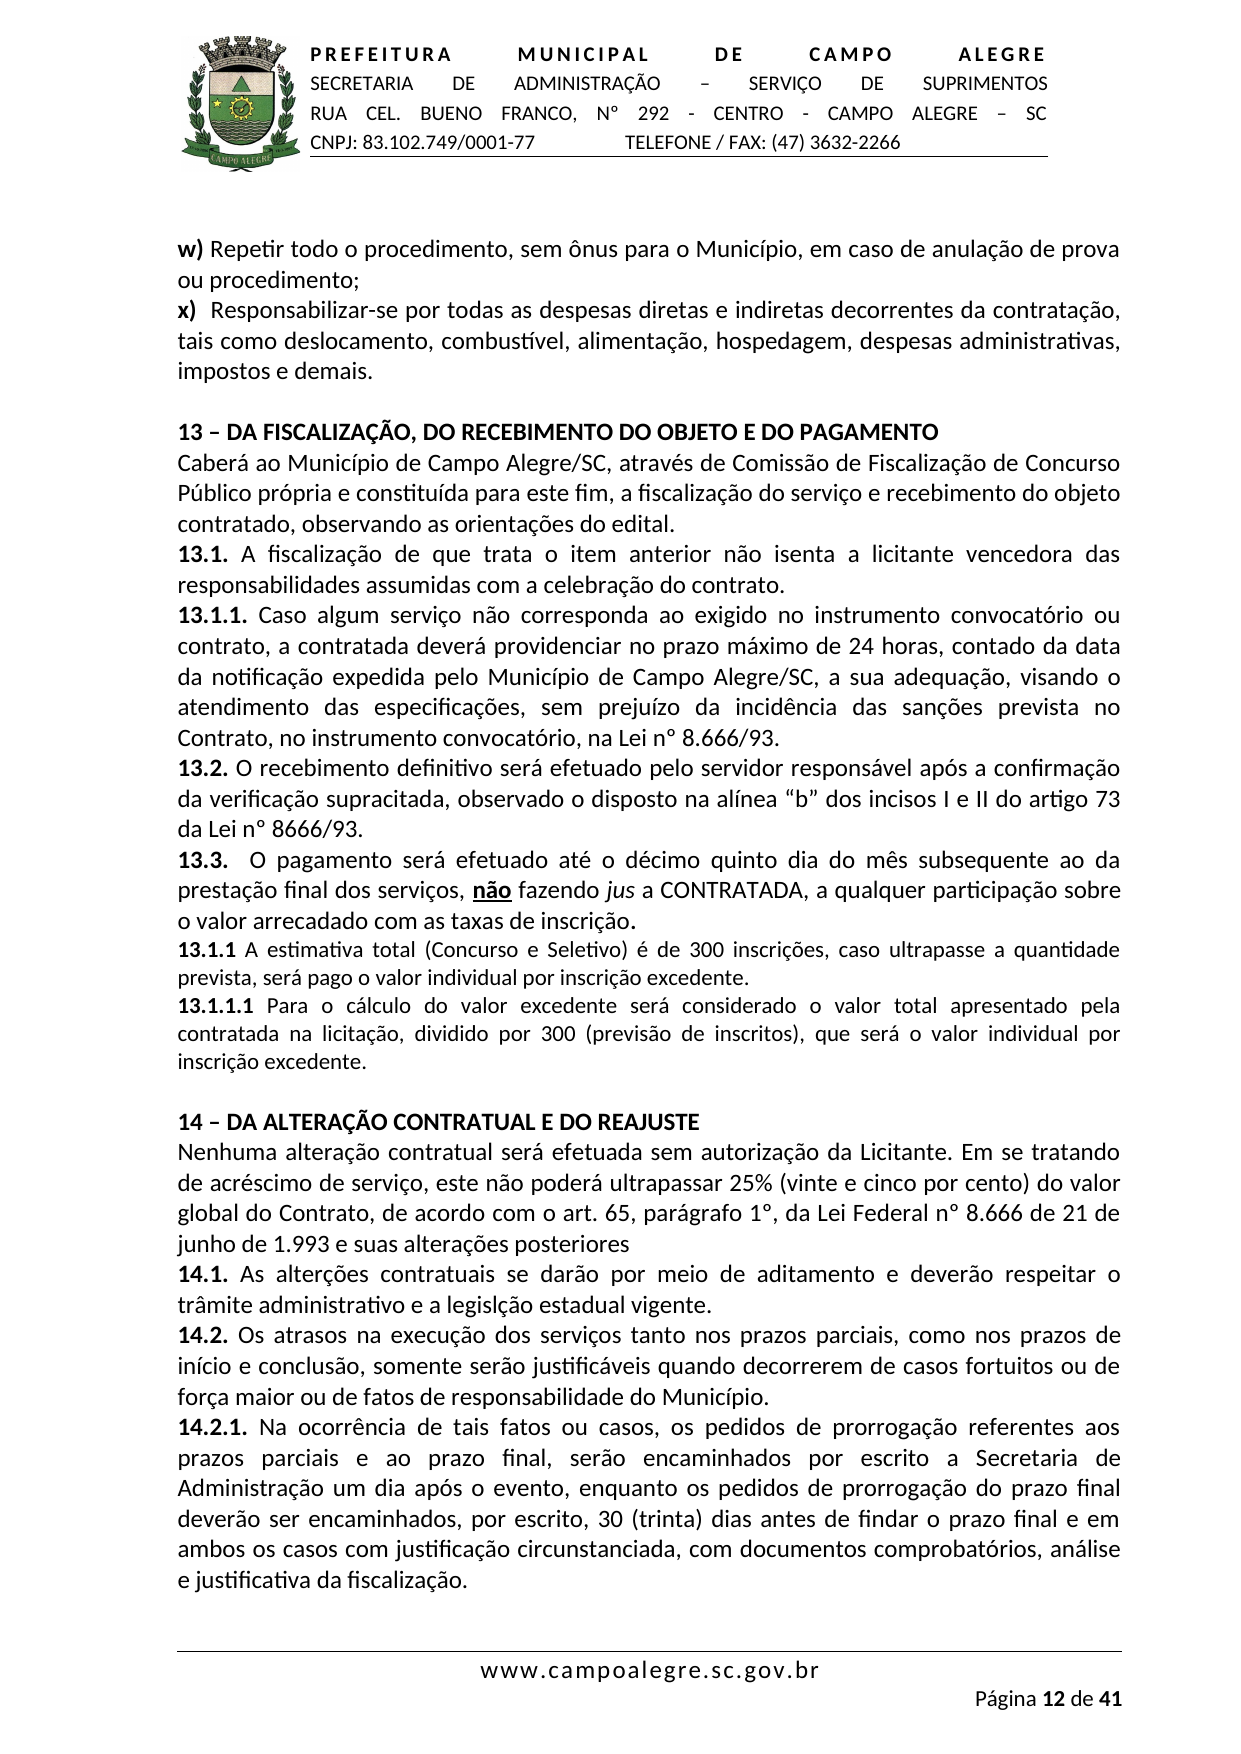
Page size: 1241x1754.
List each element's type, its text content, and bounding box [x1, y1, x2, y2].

text 13.2. O recebimento definitivo será efetuado pelo servidor responsável após a confirmação da verificação supracitada, observado o disposto na alínea “b” dos incisos I e II do artigo 73 da Lei nº 8666/93. [177, 752, 1122, 844]
text 13.1.1 A estimativa total (Concurso e Seletivo) é de 300 inscrições, caso ultrapasse a quantidade prevista, será pago o valor individual por inscrição excedente. [177, 935, 1122, 991]
text 13.1.1. Caso algum serviço não corresponda ao exigido no instrumento convocatório ou contrato, a contratada deverá providenciar no prazo máximo de 24 horas, contado da data da notificação expedida pelo Município de Campo Alegre/SC, a sua adequação, visando o atendimento das especificações, sem prejuízo da incidência das sanções prevista no Contrato, no instrumento convocatório, na Lei nº 8.666/93. [177, 599, 1122, 752]
text Caberá ao Município de Campo Alegre/SC, através de Comissão de Fiscalização de Concurso Público própria e constituída para este fim, a fiscalização do serviço e recebimento do objeto contratado, observando as orientações do edital. [177, 447, 1122, 538]
text Nenhuma alteração contratual será efetuada sem autorização da Licitante. Em se tratando de acréscimo de serviço, este não poderá ultrapassar 25% (vinte e cinco por cento) do valor global do Contrato, de acordo com o art. 65, parágrafo 1º, da Lei Federal nº 8.666 de 21 de junho de 1.993 e suas alterações posteriores [177, 1136, 1122, 1258]
text 14.2. Os atrasos na execução dos serviços tanto nos prazos parciais, como nos prazos de início e conclusão, somente serão justificáveis quando decorrerem de casos fortuitos ou de força maior ou de fatos de responsabilidade do Município. [177, 1319, 1122, 1411]
text 13 – DA FISCALIZAÇÃO, DO RECEBIMENTO DO OBJETO E DO PAGAMENTO [177, 416, 1122, 447]
text 14 – DA ALTERAÇÃO CONTRATUAL E DO REAJUSTE [177, 1106, 1122, 1136]
text 14.1. As alterções contratuais se darão por meio de aditamento e deverão respeitar o trâmite administrativo e a legislção estadual vigente. [177, 1258, 1122, 1319]
text 13.1. A fiscalização de que trata o item anterior não isenta a licitante vencedora das responsabilidades assumidas com a celebração do contrato. [177, 538, 1122, 599]
picture [181, 36, 300, 172]
text w) Repetir todo o procedimento, sem ônus para o Município, em caso de anulação de prova ou procedimento; [177, 233, 1122, 294]
text 13.3. O pagamento será efetuado até o décimo quinto dia do mês subsequente ao da prestação final dos serviços, não fazendo jus a CONTRATADA, a qualquer participação sobre o valor arrecadado com as taxas de inscrição. [177, 844, 1122, 935]
text 13.1.1.1 Para o cálculo do valor excedente será considerado o valor total apresentado pela contratada na licitação, dividido por 300 (previsão de inscritos), que será o valor individual por inscrição excedente. [177, 991, 1122, 1075]
text x) Responsabilizar-se por todas as despesas diretas e indiretas decorrentes da contratação, tais como deslocamento, combustível, alimentação, hospedagem, despesas administrativas, impostos e demais. [177, 294, 1122, 386]
text 14.2.1. Na ocorrência de tais fatos ou casos, os pedidos de prorrogação referentes aos prazos parciais e ao prazo final, serão encaminhados por escrito a Secretaria de Administração um dia após o evento, enquanto os pedidos de prorrogação do prazo final deverão ser encaminhados, por escrito, 30 (trinta) dias antes de findar o prazo final e em ambos os casos com justificação circunstanciada, com documentos comprobatórios, análise e justificativa da fiscalização. [177, 1411, 1122, 1594]
